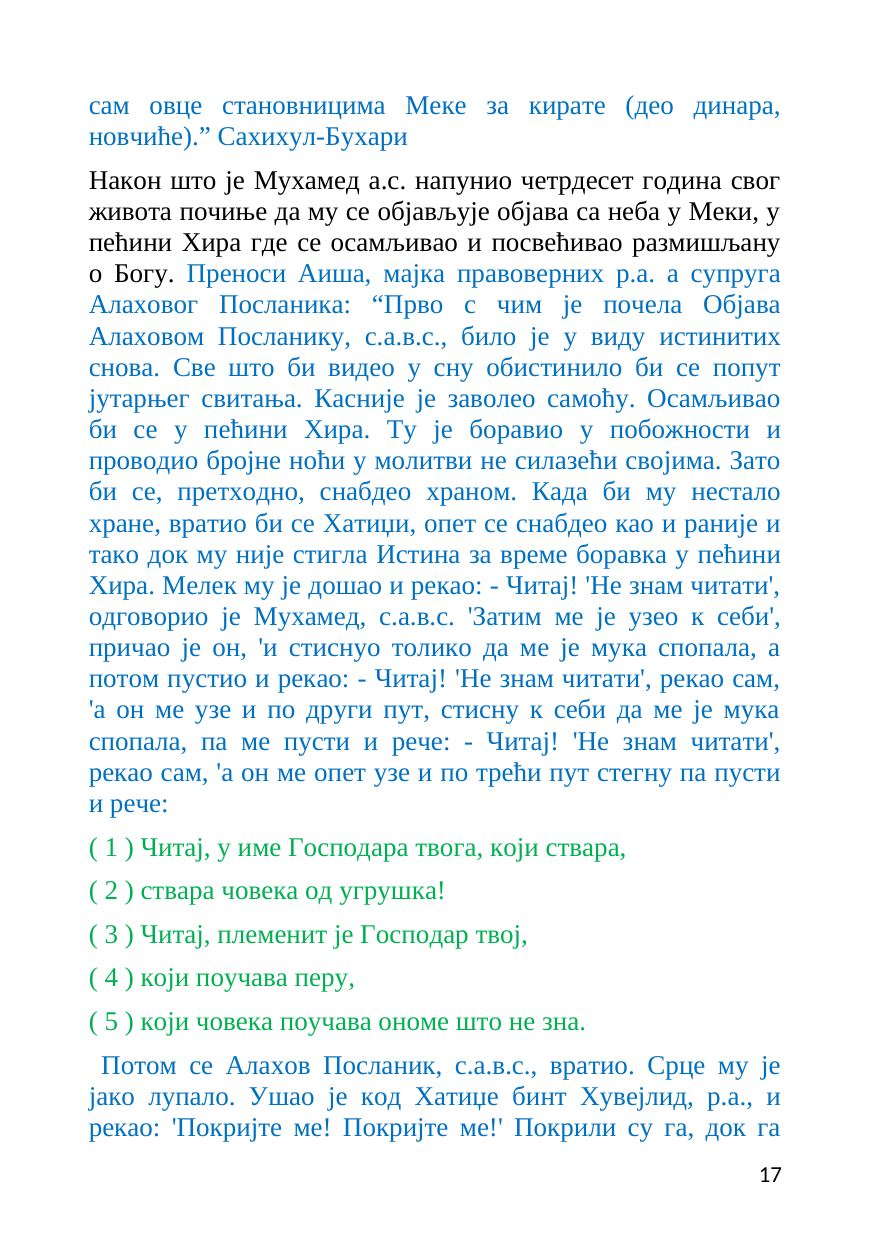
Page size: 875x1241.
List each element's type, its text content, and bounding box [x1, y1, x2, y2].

text ( 2 ) ствара човека од угрушка! [88, 874, 782, 905]
text ( 5 ) који човека поучава ономе што не зна. [88, 1005, 782, 1036]
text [88, 89, 782, 152]
text Након што је Мухамед а.с. напунио четрдесет година свог живота почиње да му се објављује објава са неба у Меки, у пећини Хира где се осамљивао и посвећивао размишљану о Богу. Преноси Аиша, мајка правоверних р.а. а супруга Алаховог Посланика: “Прво с чим је почела Објава Алаховом Посланику, с.а.в.с., било је у виду истинитих снова. Све што би видео у сну обистинило би се попут јутарњег свитања. Касније је заволео самоћу. Осамљивао би се у пећини Хира. Ту је боравио у побожности и проводио бројне ноћи у молитви не силазећи својима. Зато би се, претходно, снабдео храном. Када би му нестало хране, вратио би се Хатиџи, опет се снабдео као и раније и тако док му није стигла Истина за време боравка у пећини Хира. Мелек му је дошао и рекао: - Читај! 'Не знам читати', одговорио је Мухамед, с.а.в.с. 'Затим ме је узео к себи', причао је он, 'и стиснуо толико да ме је мука спопала, а потом пустио и рекао: - Читај! 'Не знам читати', рекао сам, 'а он ме узе и по други пут, стисну к себи да ме је мука спопала, па ме пусти и рече: - Читај! 'Не знам читати', рекао сам, 'а он ме опет узе и по трећи пут стегну па пусти и рече: [88, 164, 782, 818]
text ( 4 ) који поучава перу, [88, 962, 782, 993]
text ( 1 ) Читај, у име Господара твога, који ствара, [88, 831, 782, 862]
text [88, 1049, 782, 1142]
text ( 3 ) Читај, племенит је Господар твој, [88, 918, 782, 949]
